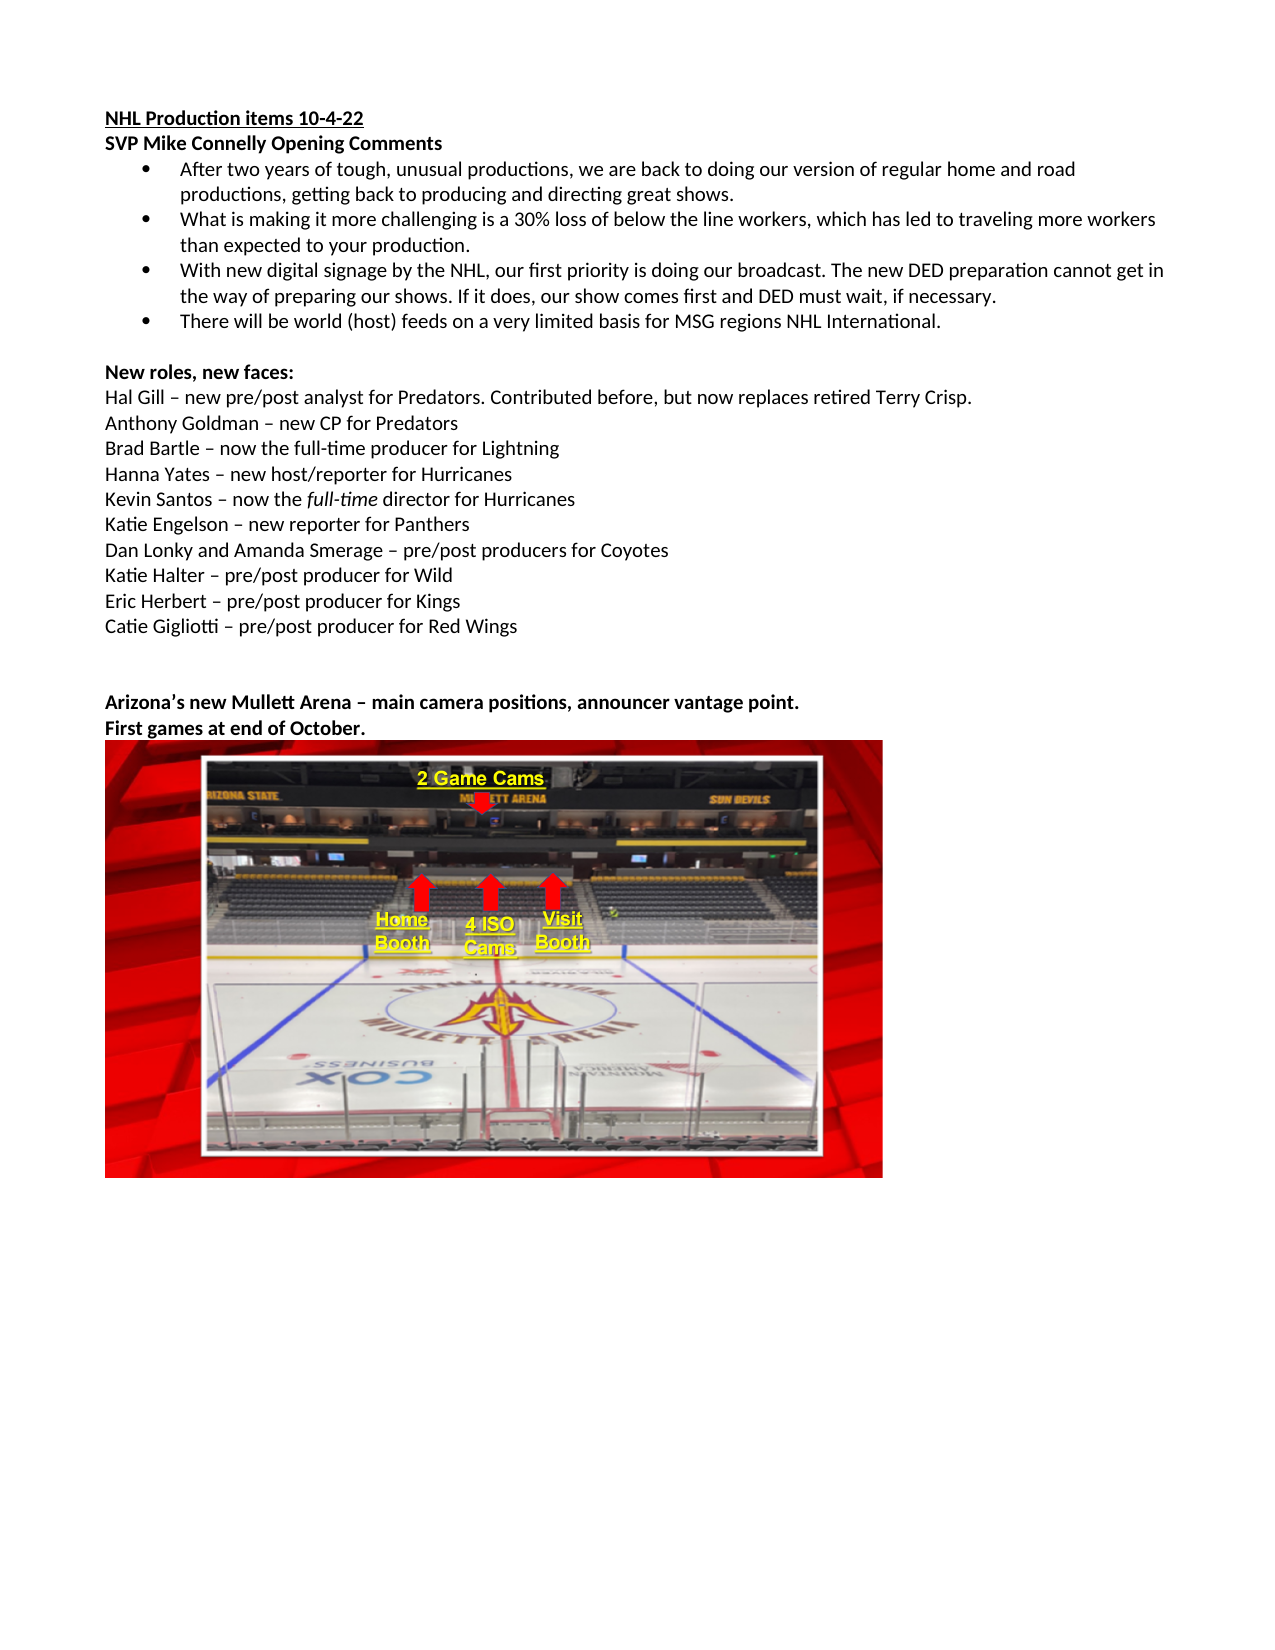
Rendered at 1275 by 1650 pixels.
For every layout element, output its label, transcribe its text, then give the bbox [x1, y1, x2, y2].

text SVP Mike Connelly Opening Comments [105, 130, 1170, 156]
list What is making it more challenging is a 30% loss of below the line workers, which has led to traveling more workers than expected to your production. [142, 207, 1170, 257]
text Anthony Goldman – new CP for Predators [105, 410, 1170, 435]
text Hal Gill – new pre/post analyst for Predators. Contributed before, but now replaces retired Terry Crisp. [105, 384, 1170, 410]
list There will be world (host) feeds on a very limited basis for MSG regions NHL International. [142, 308, 1170, 334]
list With new digital signage by the NHL, our first priority is doing our broadcast. The new DED preparation cannot get in the way of preparing our shows. If it does, our show comes first and DED must wait, if necessary. [142, 257, 1170, 308]
text Kevin Santos – now the full-time director for Hurricanes [105, 486, 1170, 512]
text First games at end of October. [105, 715, 1170, 740]
list After two years of tough, unusual productions, we are back to doing our version of regular home and road productions, getting back to producing and directing great shows. [142, 156, 1170, 207]
text Arizona’s new Mullett Arena – main camera positions, announcer vantage point. [105, 689, 1170, 715]
text Brad Bartle – now the full-time producer for Lightning [105, 435, 1170, 461]
text Dan Lonky and Amanda Smerage – pre/post producers for Coyotes [105, 537, 1170, 562]
text Eric Herbert – pre/post producer for Kings [105, 588, 1170, 613]
text Hanna Yates – new host/reporter for Hurricanes [105, 461, 1170, 486]
picture [105, 740, 883, 1178]
text Katie Engelson – new reporter for Panthers [105, 512, 1170, 537]
text Katie Halter – pre/post producer for Wild [105, 562, 1170, 588]
text Catie Gigliotti – pre/post producer for Red Wings [105, 613, 1170, 639]
text NHL Production items 10-4-22 [105, 105, 1170, 130]
text New roles, new faces: [105, 359, 1170, 384]
